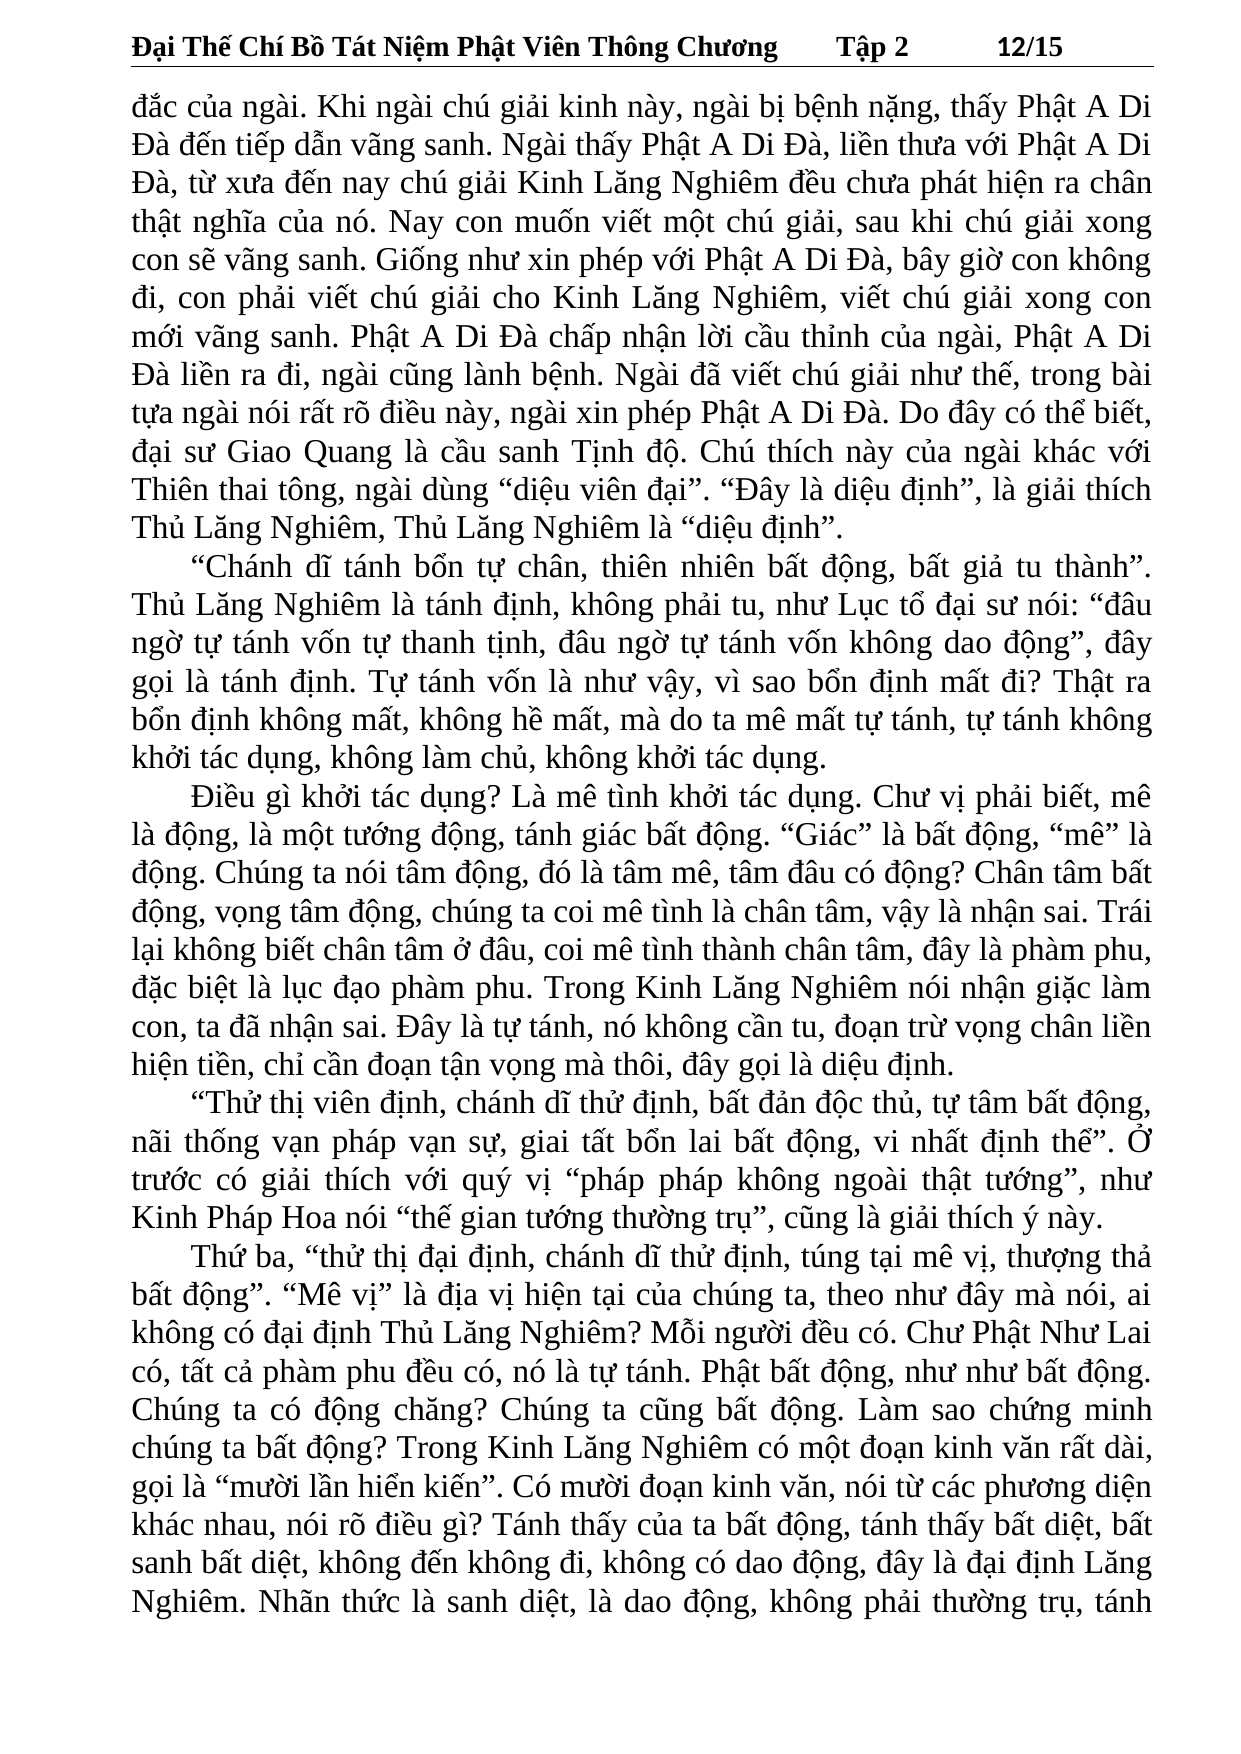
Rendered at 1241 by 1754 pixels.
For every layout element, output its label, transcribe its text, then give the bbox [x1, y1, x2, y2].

text Điều gì khởi tác dụng? Là mê tình khởi tác dụng. Chư vị phải biết, mê là động, là một tướng động, tánh giác bất động. “Giác” là bất động, “mê” là động. Chúng ta nói tâm động, đó là tâm mê, tâm đâu có động? Chân tâm bất động, vọng tâm động, chúng ta coi mê tình là chân tâm, vậy là nhận sai. Trái lại không biết chân tâm ở đâu, coi mê tình thành chân tâm, đây là phàm phu, đặc biệt là lục đạo phàm phu. Trong Kinh Lăng Nghiêm nói nhận giặc làm con, ta đã nhận sai. Đây là tự tánh, nó không cần tu, đoạn trừ vọng chân liền hiện tiền, chỉ cần đoạn tận vọng mà thôi, đây gọi là diệu định. [131, 776, 1154, 1083]
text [131, 1236, 1154, 1619]
text “Thử thị viên định, chánh dĩ thử định, bất đản độc thủ, tự tâm bất động, nãi thống vạn pháp vạn sự, giai tất bổn lai bất động, vi nhất định thể”. Ở trước có giải thích với quý vị “pháp pháp không ngoài thật tướng”, như Kinh Pháp Hoa nói “thế gian tướng thường trụ”, cũng là giải thích ý này. [131, 1083, 1154, 1236]
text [131, 86, 1154, 546]
text “Chánh dĩ tánh bổn tự chân, thiên nhiên bất động, bất giả tu thành”. Thủ Lăng Nghiêm là tánh định, không phải tu, như Lục tổ đại sư nói: “đâu ngờ tự tánh vốn tự thanh tịnh, đâu ngờ tự tánh vốn không dao động”, đây gọi là tánh định. Tự tánh vốn là như vậy, vì sao bổn định mất đi? Thật ra bổn định không mất, không hề mất, mà do ta mê mất tự tánh, tự tánh không khởi tác dụng, không làm chủ, không khởi tác dụng. [131, 546, 1154, 776]
